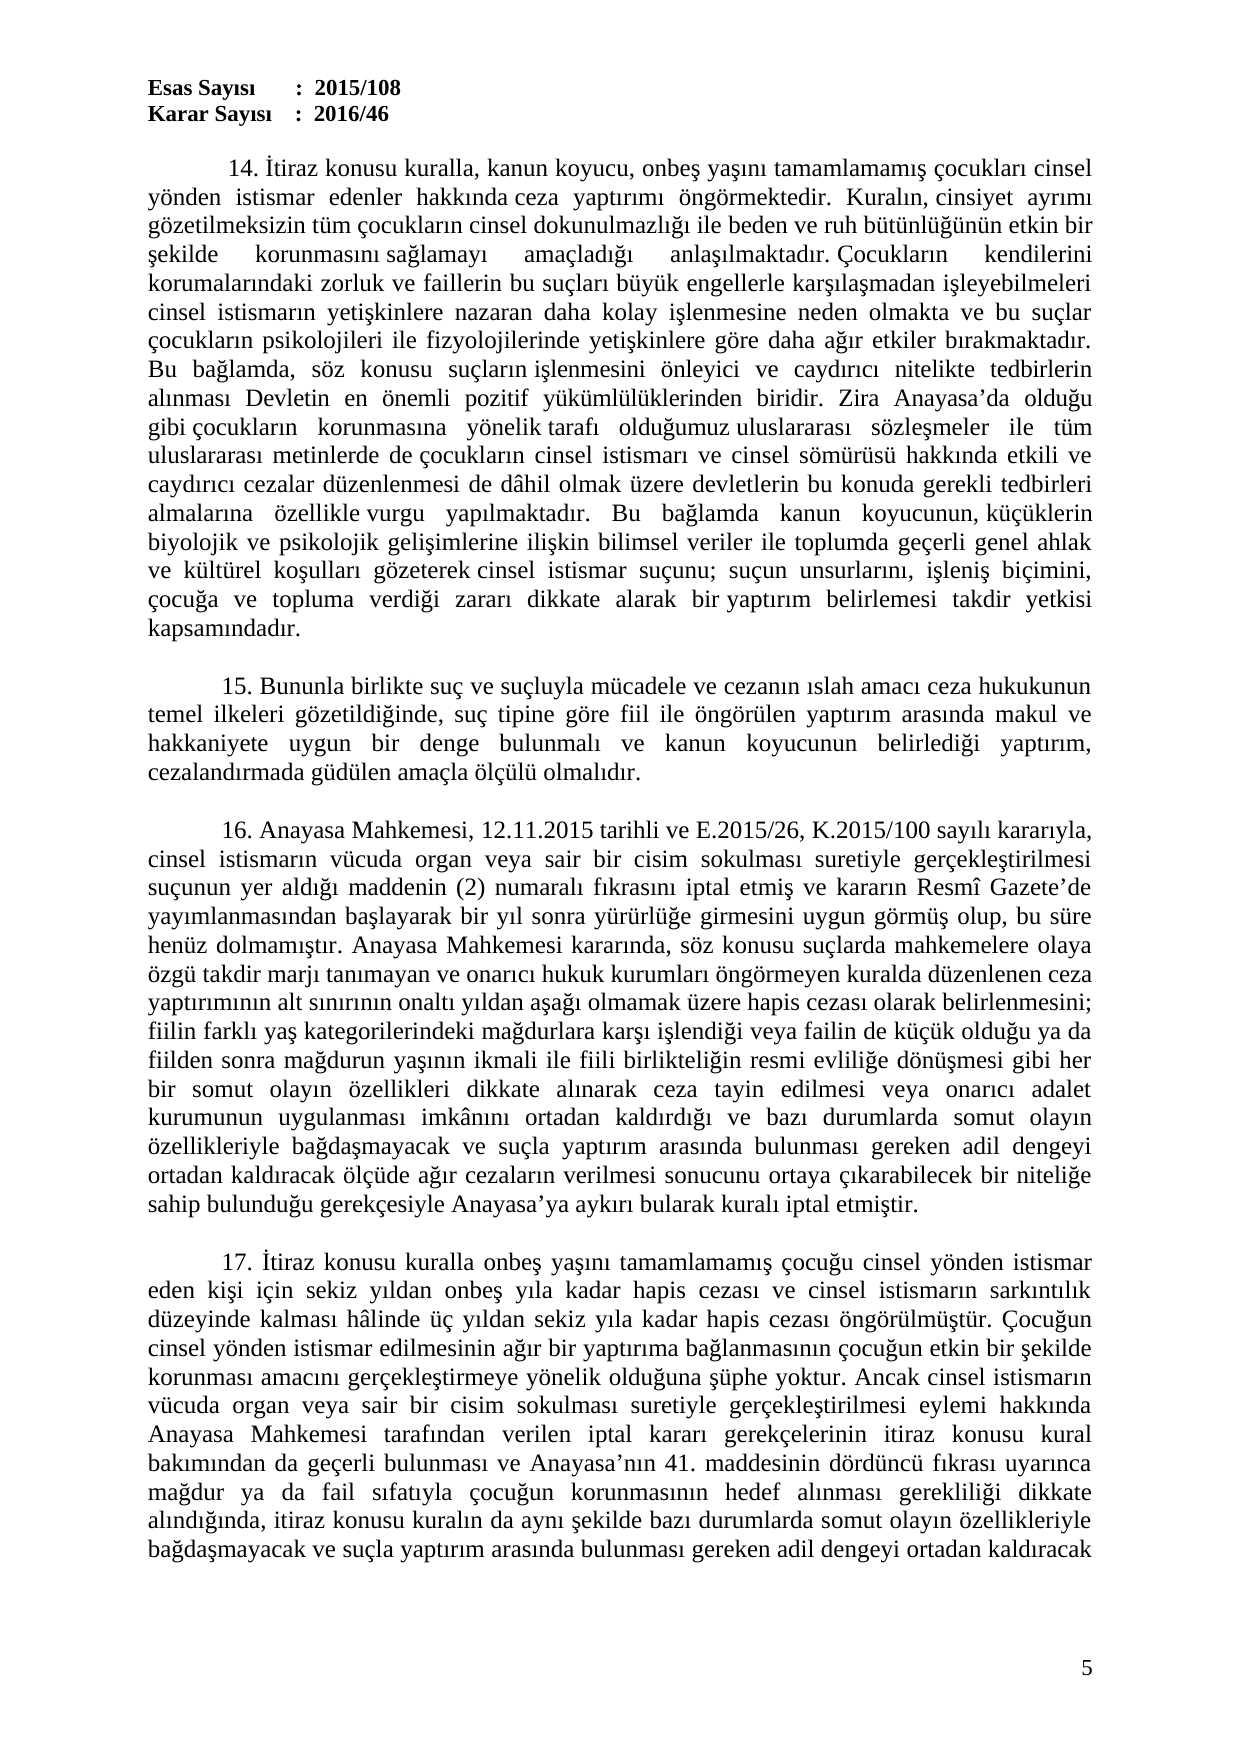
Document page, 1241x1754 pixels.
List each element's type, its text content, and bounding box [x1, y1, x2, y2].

text 15. Bununla birlikte suç ve suçluyla mücadele ve cezanın ıslah amacı ceza hukukunun temel ilkeleri gözetildiğinde, suç tipine göre fiil ile öngörülen yaptırım arasında makul ve hakkaniyete uygun bir denge bulunmalı ve kanun koyucunun belirlediği yaptırım, cezalandırmada güdülen amaçla ölçülü olmalıdır. [148, 671, 1093, 786]
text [148, 1247, 1093, 1563]
text 16. Anayasa Mahkemesi, 12.11.2015 tarihli ve E.2015/26, K.2015/100 sayılı kararıyla, cinsel istismarın vücuda organ veya sair bir cisim sokulması suretiyle gerçekleştirilmesi suçunun yer aldığı maddenin (2) numaralı fıkrasını iptal etmiş ve kararın Resmî Gazete’de yayımlanmasından başlayarak bir yıl sonra yürürlüğe girmesini uygun görmüş olup, bu süre henüz dolmamıştır. Anayasa Mahkemesi kararında, söz konusu suçlarda mahkemelere olaya özgü takdir marjı tanımayan ve onarıcı hukuk kurumları öngörmeyen kuralda düzenlenen ceza yaptırımının alt sınırının onaltı yıldan aşağı olmamak üzere hapis cezası olarak belirlenmesini; fiilin farklı yaş kategorilerindeki mağdurlara karşı işlendiği veya failin de küçük olduğu ya da fiilden sonra mağdurun yaşının ikmali ile fiili birlikteliğin resmi evliliğe dönüşmesi gibi her bir somut olayın özellikleri dikkate alınarak ceza tayin edilmesi veya onarıcı adalet kurumunun uygulanması imkânını ortadan kaldırdığı ve bazı durumlarda somut olayın özellikleriyle bağdaşmayacak ve suçla yaptırım arasında bulunması gereken adil dengeyi ortadan kaldıracak ölçüde ağır cezaların verilmesi sonucunu ortaya çıkarabilecek bir niteliğe sahip bulunduğu gerekçesiyle Anayasa’ya aykırı bularak kuralı iptal etmiştir. [148, 815, 1093, 1217]
text 14. İtiraz konusu kuralla, kanun koyucu, onbeş yaşını tamamlamamış çocukları cinsel yönden istismar edenler hakkında ceza yaptırımı öngörmektedir. Kuralın, cinsiyet ayrımı gözetilmeksizin tüm çocukların cinsel dokunulmazlığı ile beden ve ruh bütünlüğünün etkin bir şekilde korunmasını sağlamayı amaçladığı anlaşılmaktadır. Çocukların kendilerini korumalarındaki zorluk ve faillerin bu suçları büyük engellerle karşılaşmadan işleyebilmeleri cinsel istismarın yetişkinlere nazaran daha kolay işlenmesine neden olmakta ve bu suçlar çocukların psikolojileri ile fizyolojilerinde yetişkinlere göre daha ağır etkiler bırakmaktadır. Bu bağlamda, söz konusu suçların işlenmesini önleyici ve caydırıcı nitelikte tedbirlerin alınması Devletin en önemli pozitif yükümlülüklerinden biridir. Zira Anayasa’da olduğu gibi çocukların korunmasına yönelik tarafı olduğumuz uluslararası sözleşmeler ile tüm uluslararası metinlerde de çocukların cinsel istismarı ve cinsel sömürüsü hakkında etkili ve caydırıcı cezalar düzenlenmesi de dâhil olmak üzere devletlerin bu konuda gerekli tedbirleri almalarına özellikle vurgu yapılmaktadır. Bu bağlamda kanun koyucunun, küçüklerin biyolojik ve psikolojik gelişimlerine ilişkin bilimsel veriler ile toplumda geçerli genel ahlak ve kültürel koşulları gözeterek cinsel istismar suçunu; suçun unsurlarını, işleniş biçimini, çocuğa ve topluma verdiği zararı dikkate alarak bir yaptırım belirlemesi takdir yetkisi kapsamındadır. [148, 153, 1093, 642]
